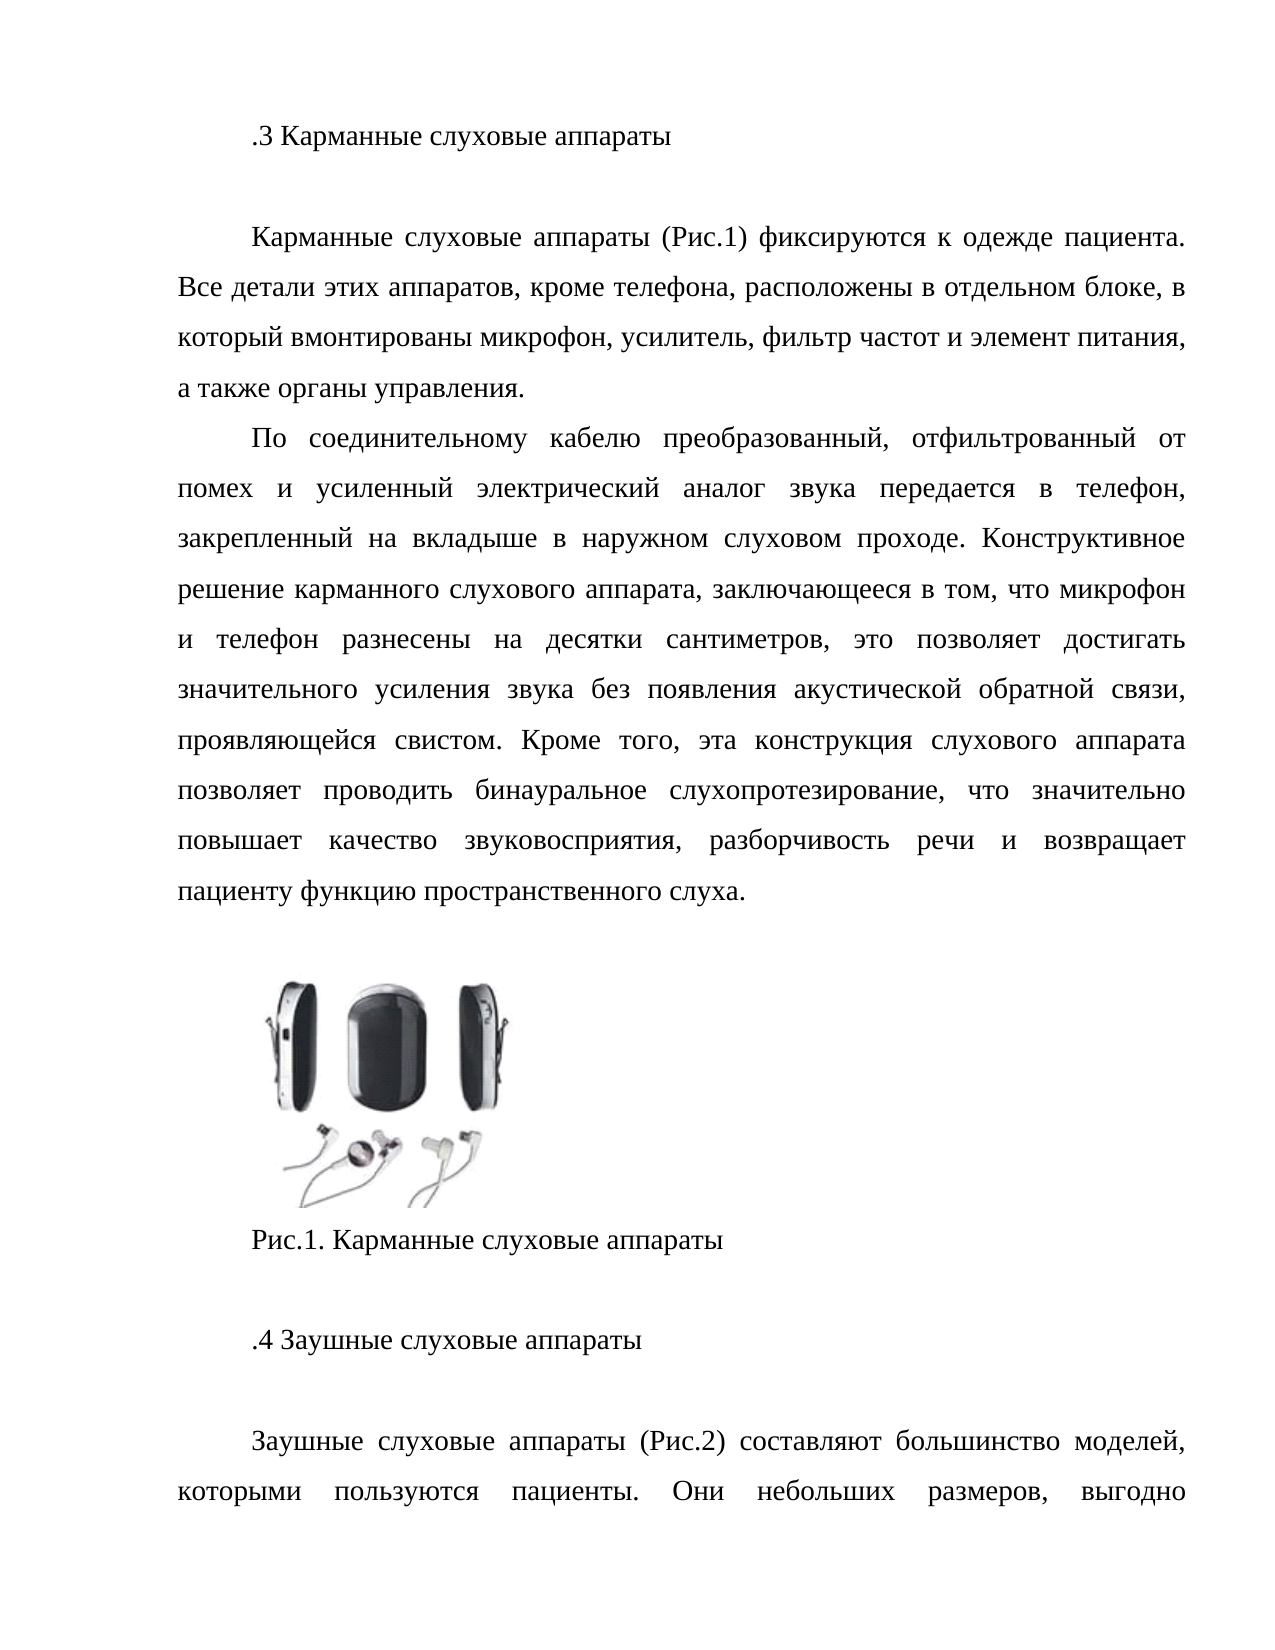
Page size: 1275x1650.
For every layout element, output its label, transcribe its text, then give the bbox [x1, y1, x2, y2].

text .4 Заушные слуховые аппараты [177, 1322, 1186, 1356]
text Рис.1. Карманные слуховые аппараты [177, 1222, 1186, 1255]
picture [251, 973, 527, 1208]
text .3 Карманные слуховые аппараты [177, 118, 1186, 152]
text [177, 1423, 1186, 1507]
text По соединительному кабелю преобразованный, отфильтрованный от помех и усиленный электрический аналог звука передается в телефон, закрепленный на вкладыше в наружном слуховом проходе. Конструктивное решение карманного слухового аппарата, заключающееся в том, что микрофон и телефон разнесены на десятки сантиметров, это позволяет достигать значительного усиления звука без появления акустической обратной связи, проявляющейся свистом. Кроме того, эта конструкция слухового аппарата позволяет проводить бинауральное слухопротезирование, что значительно повышает качество звуковосприятия, разборчивость речи и возвращает пациенту функцию пространственного слуха. [177, 420, 1186, 906]
text Карманные слуховые аппараты (Рис.1) фиксируются к одежде пациента. Все детали этих аппаратов, кроме телефона, расположены в отдельном блоке, в который вмонтированы микрофон, усилитель, фильтр частот и элемент питания, а также органы управления. [177, 219, 1186, 403]
